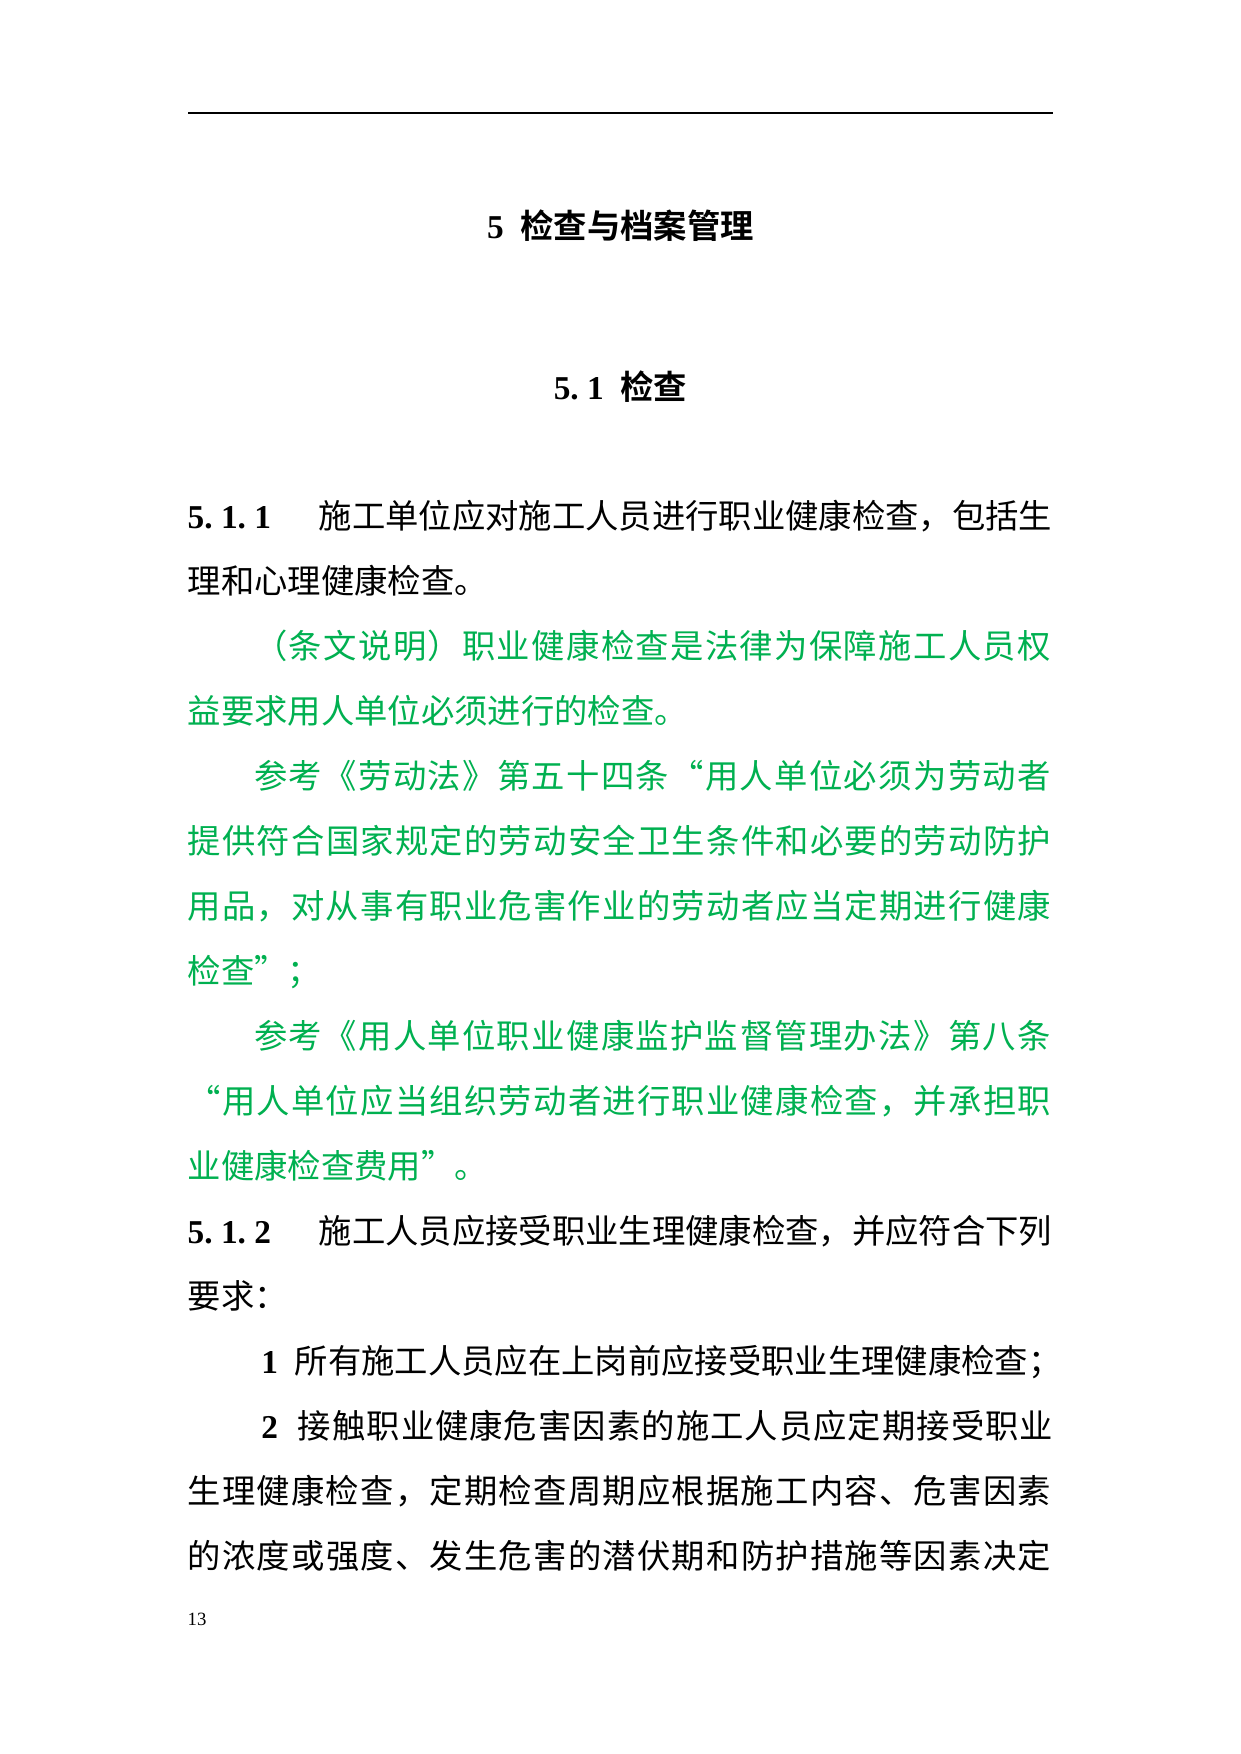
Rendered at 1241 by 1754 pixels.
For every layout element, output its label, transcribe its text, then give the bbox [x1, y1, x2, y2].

text 参考《用人单位职业健康监护监督管理办法》第八条“用人单位应当组织劳动者进行职业健康检查，并承担职业健康检查费用”。 [187, 1001, 1053, 1196]
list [187, 1391, 1053, 1586]
text 参考《劳动法》第五十四条“用人单位必须为劳动者提供符合国家规定的劳动安全卫生条件和必要的劳动防护用品，对从事有职业危害作业的劳动者应当定期进行健康检查”； [187, 741, 1053, 1001]
subtitle 5. 1 检查 [187, 353, 1053, 418]
list 施工单位应对施工人员进行职业健康检查，包括生理和心理健康检查。 [187, 481, 1053, 611]
text （条文说明）职业健康检查是法律为保障施工人员权益要求用人单位必须进行的检查。 [187, 611, 1053, 741]
list 1 所有施工人员应在上岗前应接受职业生理健康检查； [187, 1326, 1053, 1391]
subtitle 5 检查与档案管理 [187, 191, 1053, 256]
list 施工人员应接受职业生理健康检查，并应符合下列要求： [187, 1196, 1053, 1326]
